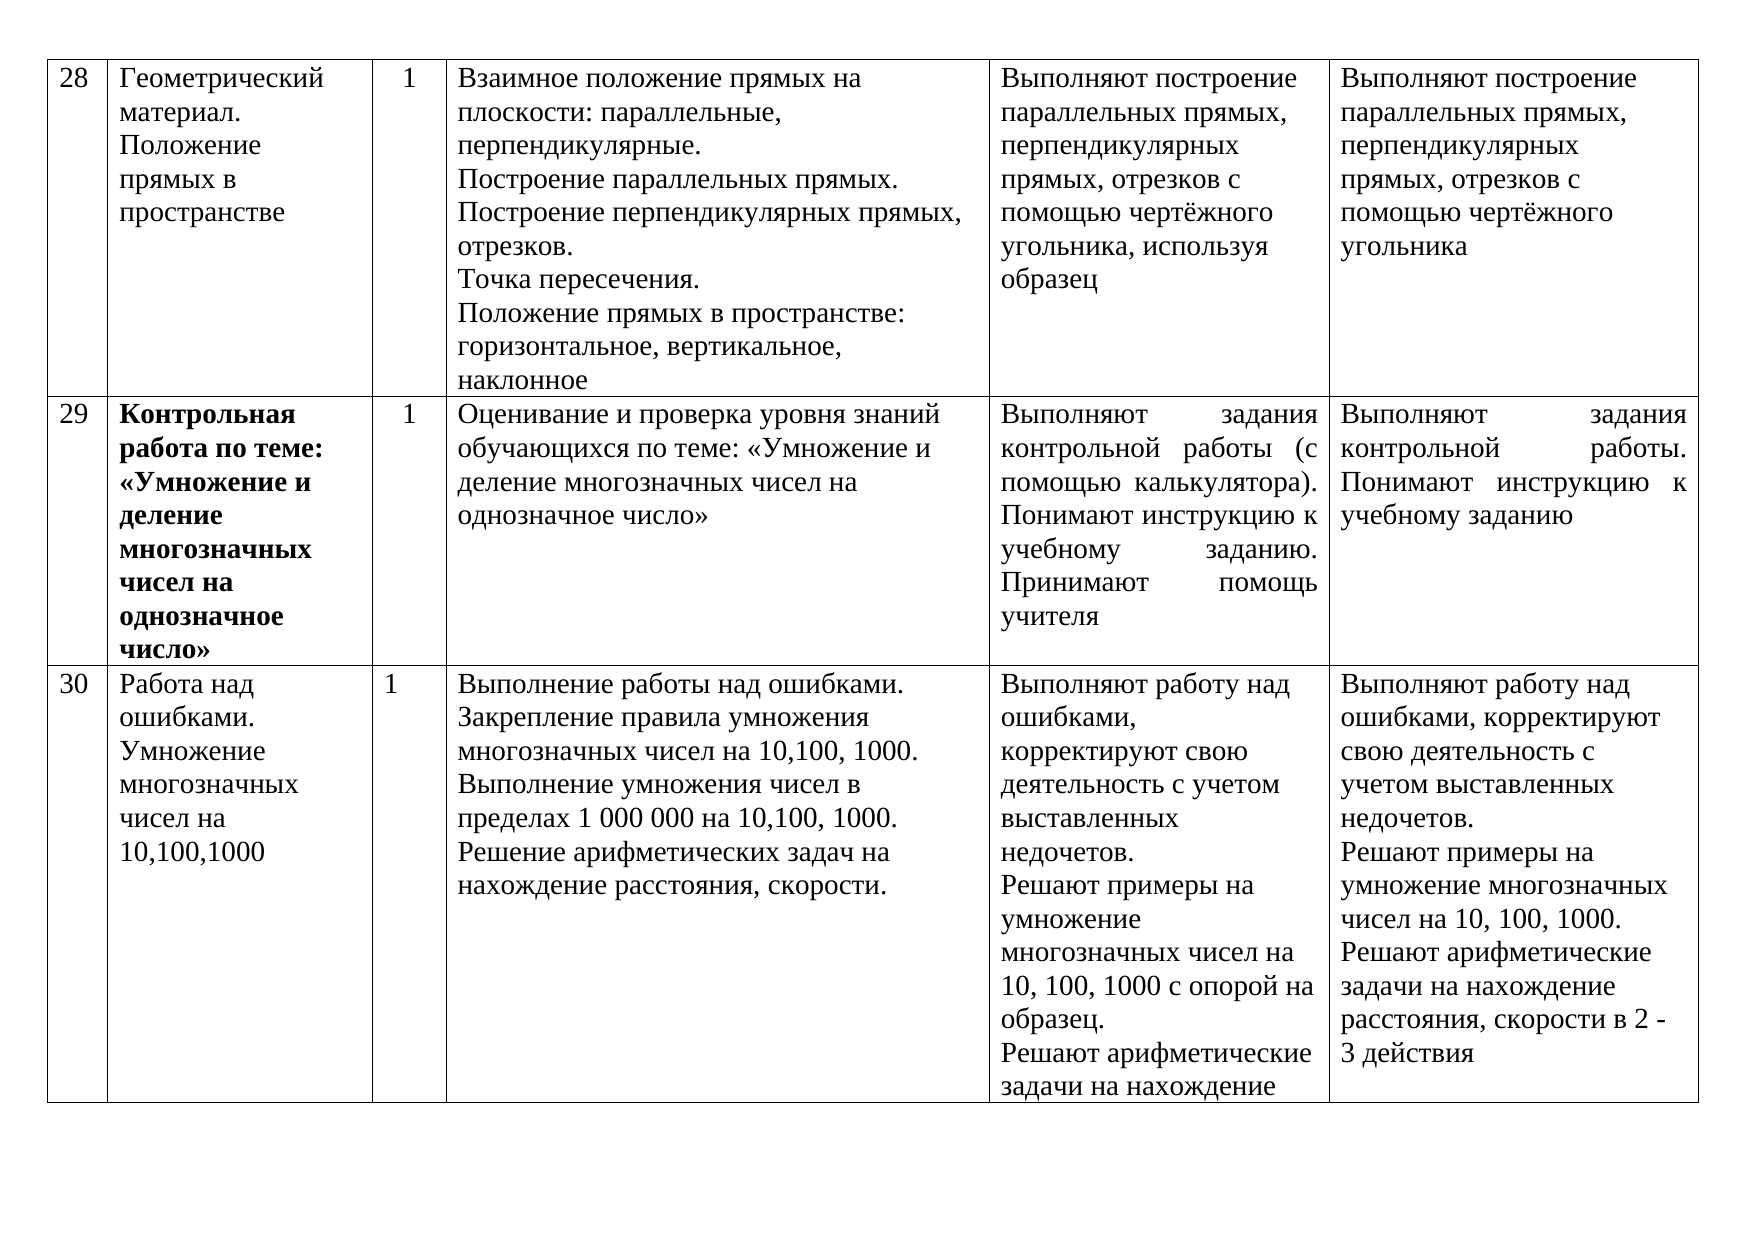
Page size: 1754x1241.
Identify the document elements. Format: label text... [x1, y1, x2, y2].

table_header 28 [48, 60, 107, 396]
table_header Взаимное положение прямых на плоскости: параллельные, перпендикулярные. Построение параллельных прямых. Построение перпендикулярных прямых, отрезков. Точка пересечения. Положение прямых в пространстве: горизонтальное, вертикальное, наклонное [447, 60, 989, 396]
table_header Выполняют построение параллельных прямых, перпендикулярных прямых, отрезков с помощью чертёжного угольника, используя образец [990, 60, 1329, 396]
table_cell Оценивание и проверка уровня знаний обучающихся по теме: «Умножение и деление многозначных чисел на однозначное число» [447, 397, 989, 665]
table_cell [108, 666, 372, 1102]
table_header Геометрический материал. Положение прямых в пространстве [108, 60, 372, 396]
table_cell Выполняют задания контрольной работы (с помощью калькулятора). Понимают инструкцию к учебному заданию. Принимают помощь учителя [990, 397, 1329, 665]
table_cell Контрольная работа по теме: «Умножение и деление многозначных чисел на однозначное число» [108, 397, 372, 665]
table_cell 1 [373, 397, 446, 665]
table_cell 29 [48, 397, 107, 665]
table_cell 1 [373, 666, 446, 1102]
table_cell 30 [48, 666, 107, 1102]
table_header 1 [373, 60, 446, 396]
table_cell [1330, 666, 1698, 1102]
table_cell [990, 666, 1329, 1102]
table_header Выполняют построение параллельных прямых, перпендикулярных прямых, отрезков с помощью чертёжного угольника [1330, 60, 1698, 396]
table_cell Выполняют задания контрольной работы. Понимают инструкцию к учебному заданию [1330, 397, 1698, 665]
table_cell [447, 666, 989, 1102]
